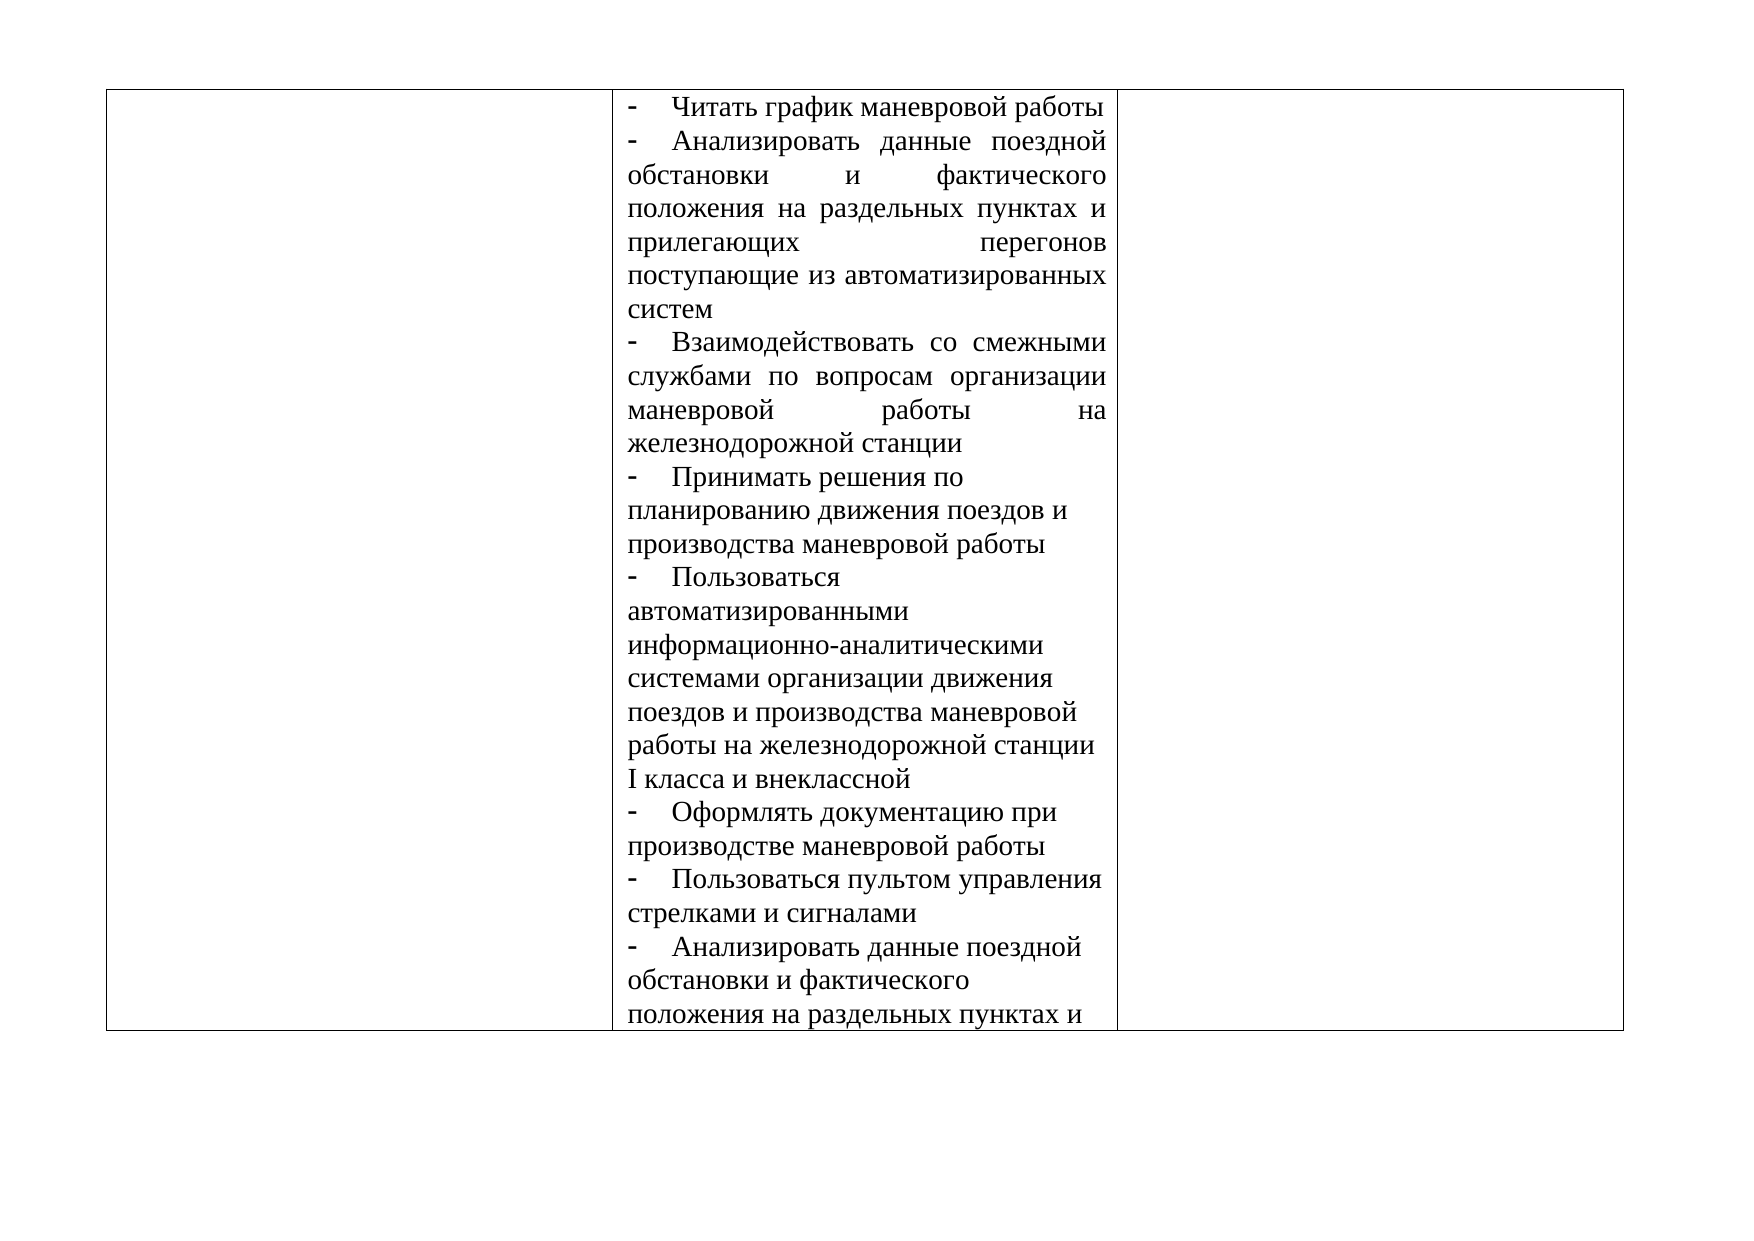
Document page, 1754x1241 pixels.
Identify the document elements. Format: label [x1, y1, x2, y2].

table_cell [613, 90, 1117, 1029]
table_cell [1118, 90, 1623, 1029]
table_cell [107, 90, 612, 1029]
